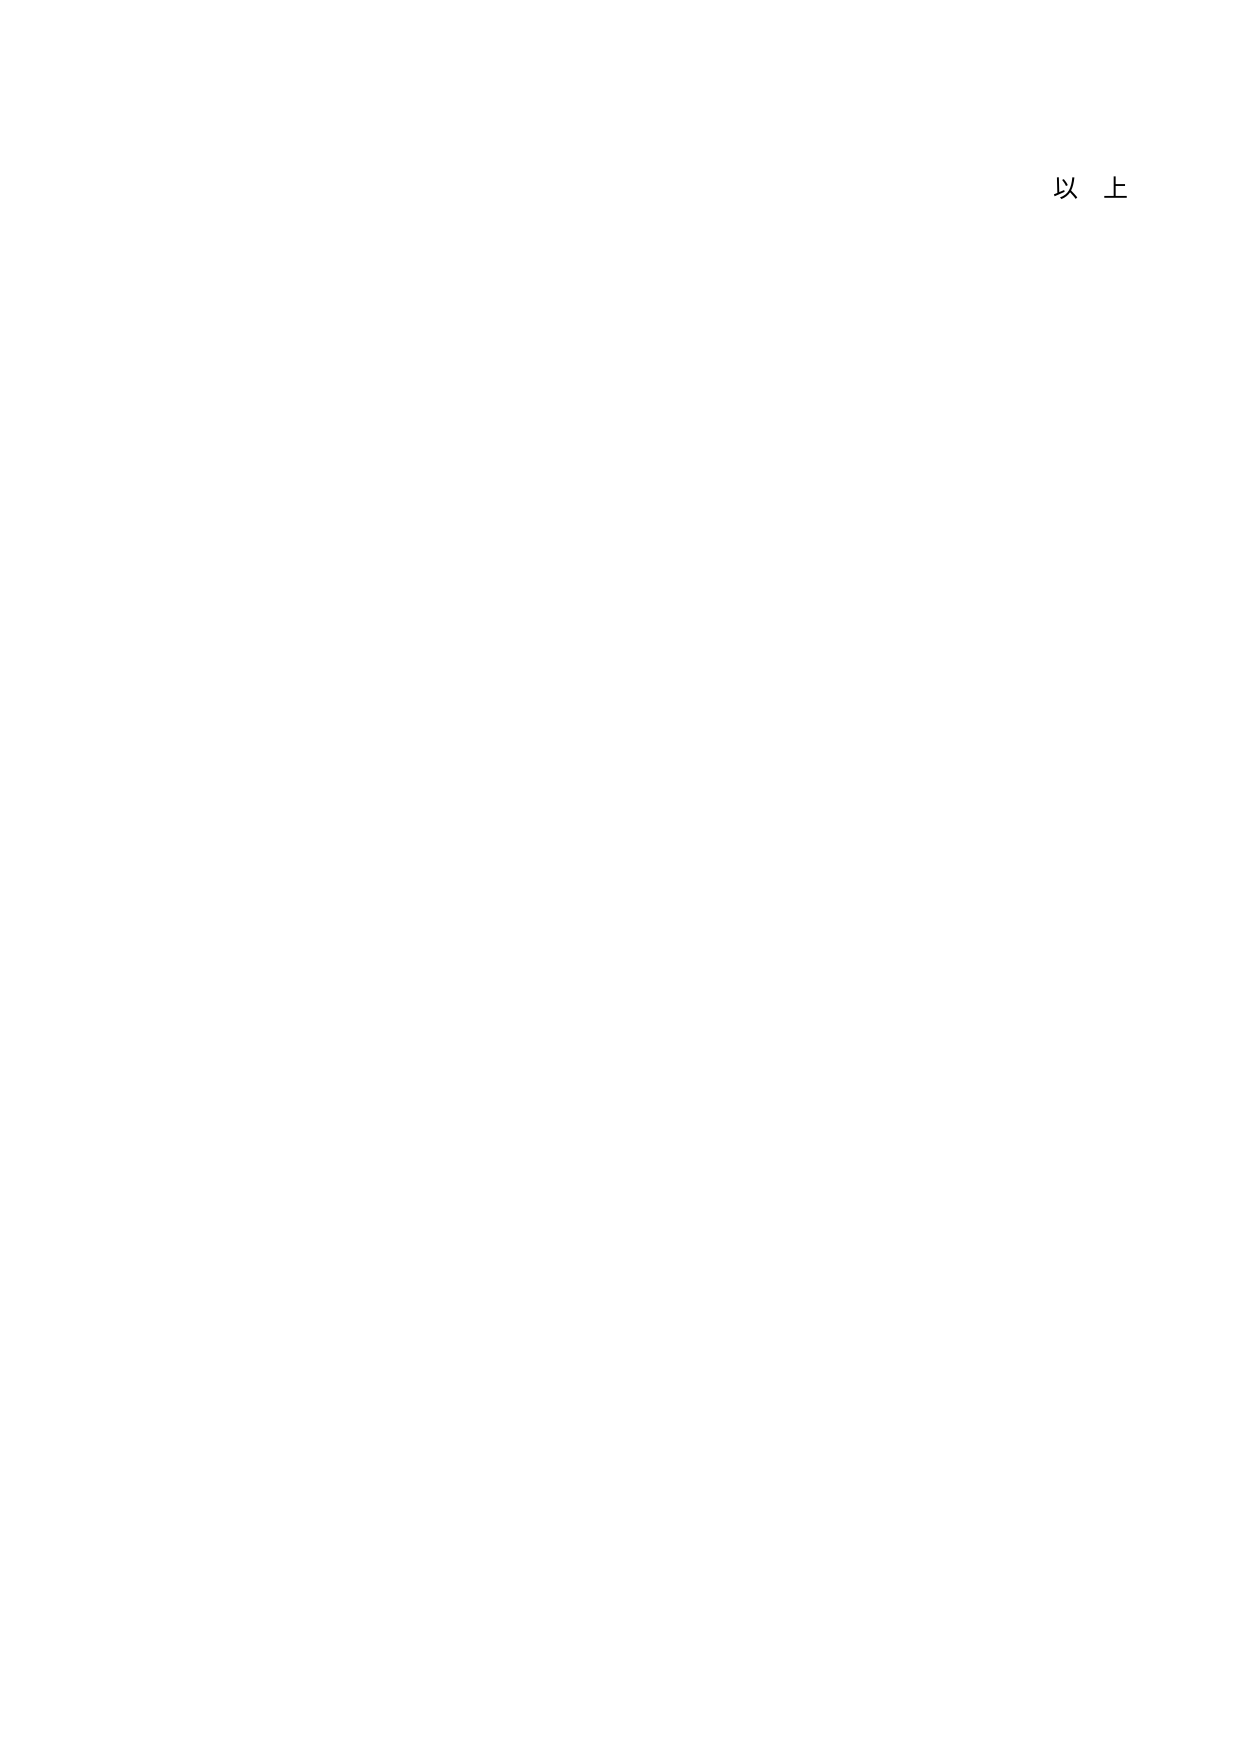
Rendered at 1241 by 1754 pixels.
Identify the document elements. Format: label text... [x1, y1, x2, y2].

text 以 上 [112, 167, 1128, 205]
